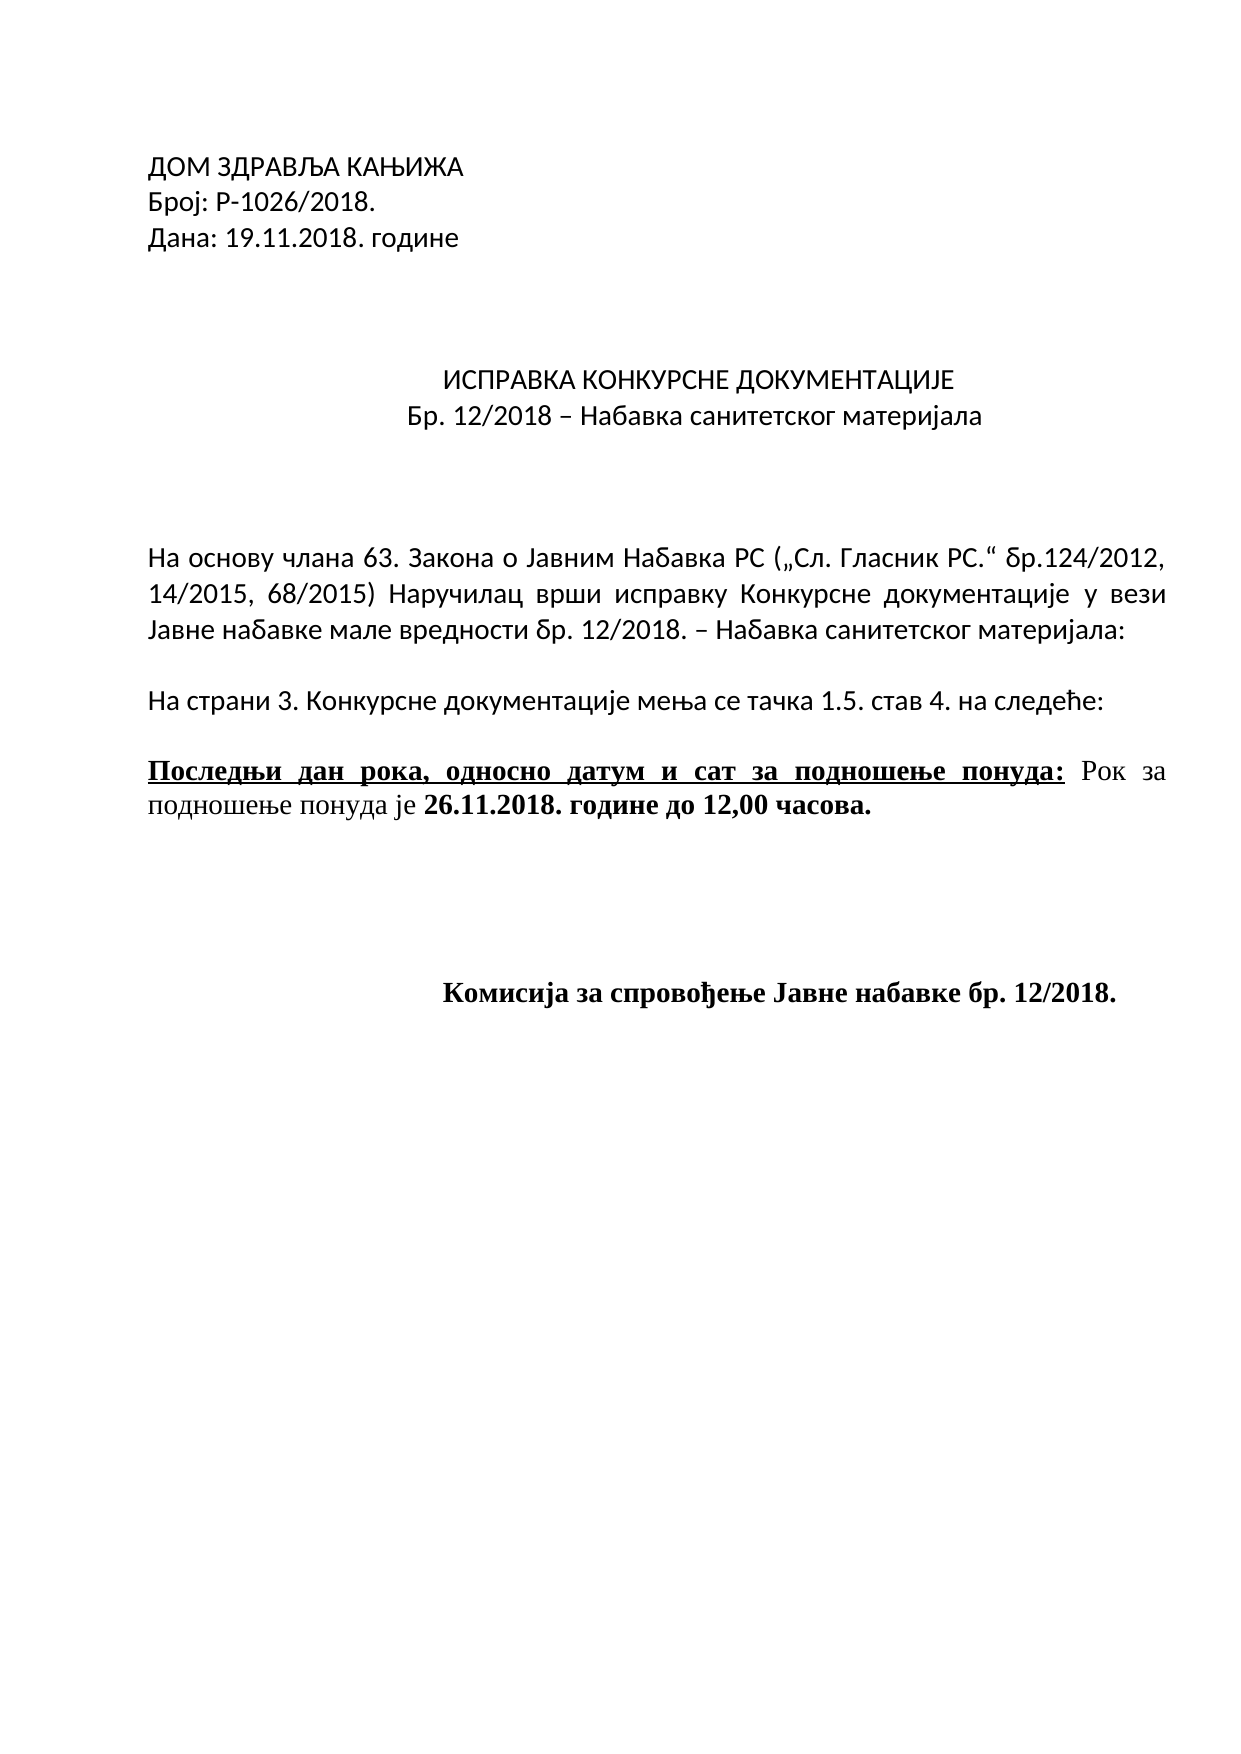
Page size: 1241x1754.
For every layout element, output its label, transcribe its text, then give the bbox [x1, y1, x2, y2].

text На страни 3. Конкурсне документације мења се тачка 1.5. став 4. на следеће: [148, 682, 1166, 718]
text Бр. 12/2018 – Набавка санитетског материјала [148, 397, 1166, 433]
text ИСПРАВКА КОНКУРСНЕ ДОКУМЕНТАЦИЈЕ [148, 361, 1166, 397]
text Дана: 19.11.2018. године [148, 219, 1166, 254]
text Комисија за спровођење Јавне набавке бр. 12/2018. [148, 984, 710, 1007]
text На основу члана 63. Закона о Јавним Набавка РС („Сл. Гласник РС.“ бр.124/2012, 14/2015, 68/2015) Наручилац врши исправку Конкурсне документације у вези Јавне набавке мале вредности бр. 12/2018. – Набавка санитетског материјала: [148, 539, 1166, 646]
text Број: Р-1026/2018. [148, 183, 1166, 219]
text ДОМ ЗДРАВЉА КАЊИЖА [148, 148, 1166, 183]
text Последњи дан рока, односно датум и сат за подношење понуда: Рок за подношење понуда је 26.11.2018. године до 12,00 часова. [148, 753, 1166, 820]
text Комисија за спровођење Јавне набавке бр. 12/2018. [706, 984, 1166, 1007]
